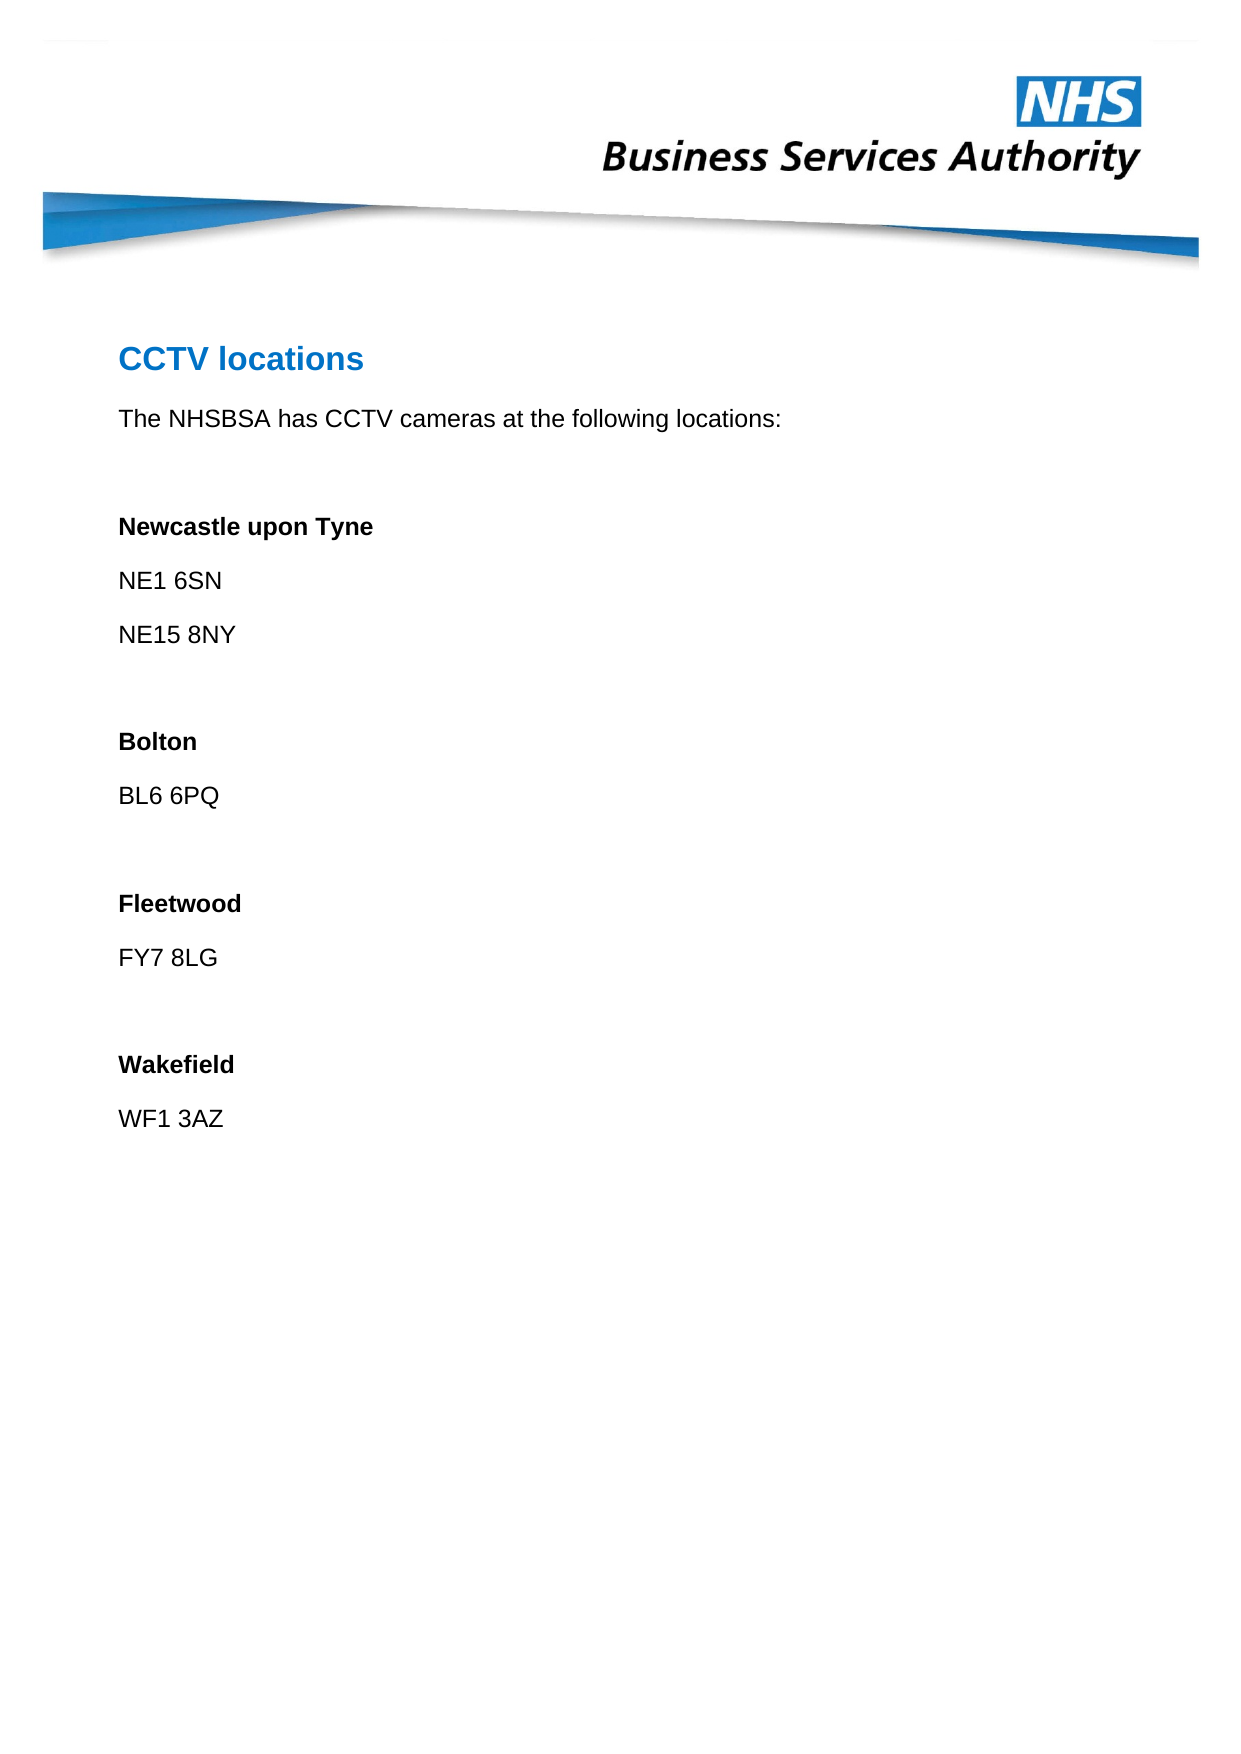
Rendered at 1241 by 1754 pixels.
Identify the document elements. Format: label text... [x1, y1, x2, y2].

text NE1 6SN [118, 566, 1122, 594]
text The NHSBSA has CCTV cameras at the following locations: [118, 404, 1122, 433]
text Bolton [118, 727, 1122, 756]
picture [0, 0, 1236, 275]
text CCTV locations [118, 339, 1122, 378]
text WF1 3AZ [118, 1104, 1122, 1133]
text NE15 8NY [118, 620, 1122, 648]
text Wakefield [118, 1051, 1122, 1079]
text FY7 8LG [118, 943, 1122, 972]
text BL6 6PQ [118, 781, 1122, 810]
text Newcastle upon Tyne [118, 512, 1122, 541]
text Fleetwood [118, 889, 1122, 918]
